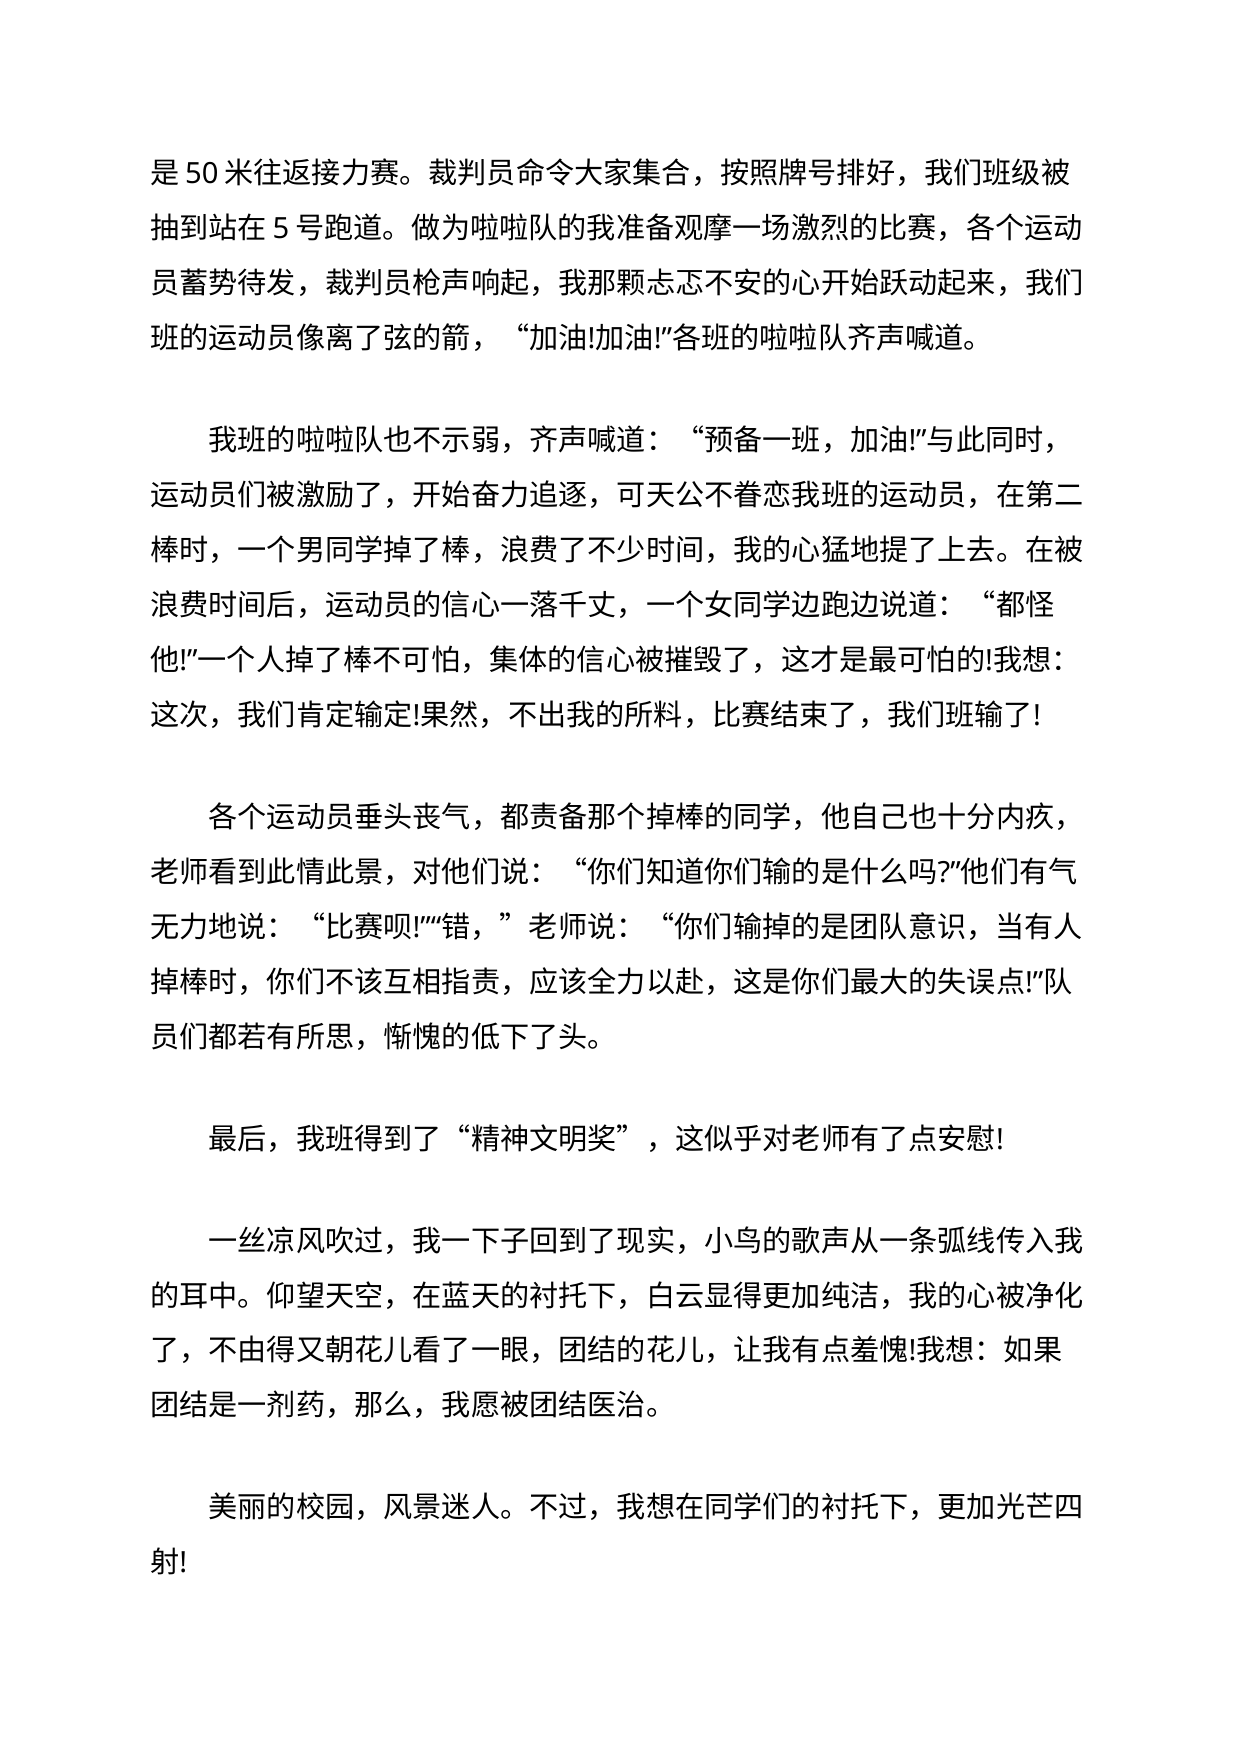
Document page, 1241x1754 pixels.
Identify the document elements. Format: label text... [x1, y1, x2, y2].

text 美丽的校园，风景迷人。不过，我想在同学们的衬托下，更加光芒四射! [150, 1484, 1090, 1581]
text 各个运动员垂头丧气，都责备那个掉棒的同学，他自己也十分内疚，老师看到此情此景，对他们说：“你们知道你们输的是什么吗?”他们有气无力地说：“比赛呗!”“错，”老师说：“你们输掉的是团队意识，当有人掉棒时，你们不该互相指责，应该全力以赴，这是你们最大的失误点!”队员们都若有所思，惭愧的低下了头。 [150, 793, 1090, 1056]
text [150, 150, 1090, 357]
text 一丝凉风吹过，我一下子回到了现实，小鸟的歌声从一条弧线传入我的耳中。仰望天空，在蓝天的衬托下，白云显得更加纯洁，我的心被净化了，不由得又朝花儿看了一眼，团结的花儿，让我有点羞愧!我想：如果团结是一剂药，那么，我愿被团结医治。 [150, 1217, 1090, 1424]
text 最后，我班得到了“精神文明奖”，这似乎对老师有了点安慰! [150, 1115, 1090, 1158]
text 我班的啦啦队也不示弱，齐声喊道：“预备一班，加油!”与此同时，运动员们被激励了，开始奋力追逐，可天公不眷恋我班的运动员，在第二棒时，一个男同学掉了棒，浪费了不少时间，我的心猛地提了上去。在被浪费时间后，运动员的信心一落千丈，一个女同学边跑边说道：“都怪他!”一个人掉了棒不可怕，集体的信心被摧毁了，这才是最可怕的!我想：这次，我们肯定输定!果然，不出我的所料，比赛结束了，我们班输了! [150, 417, 1090, 734]
